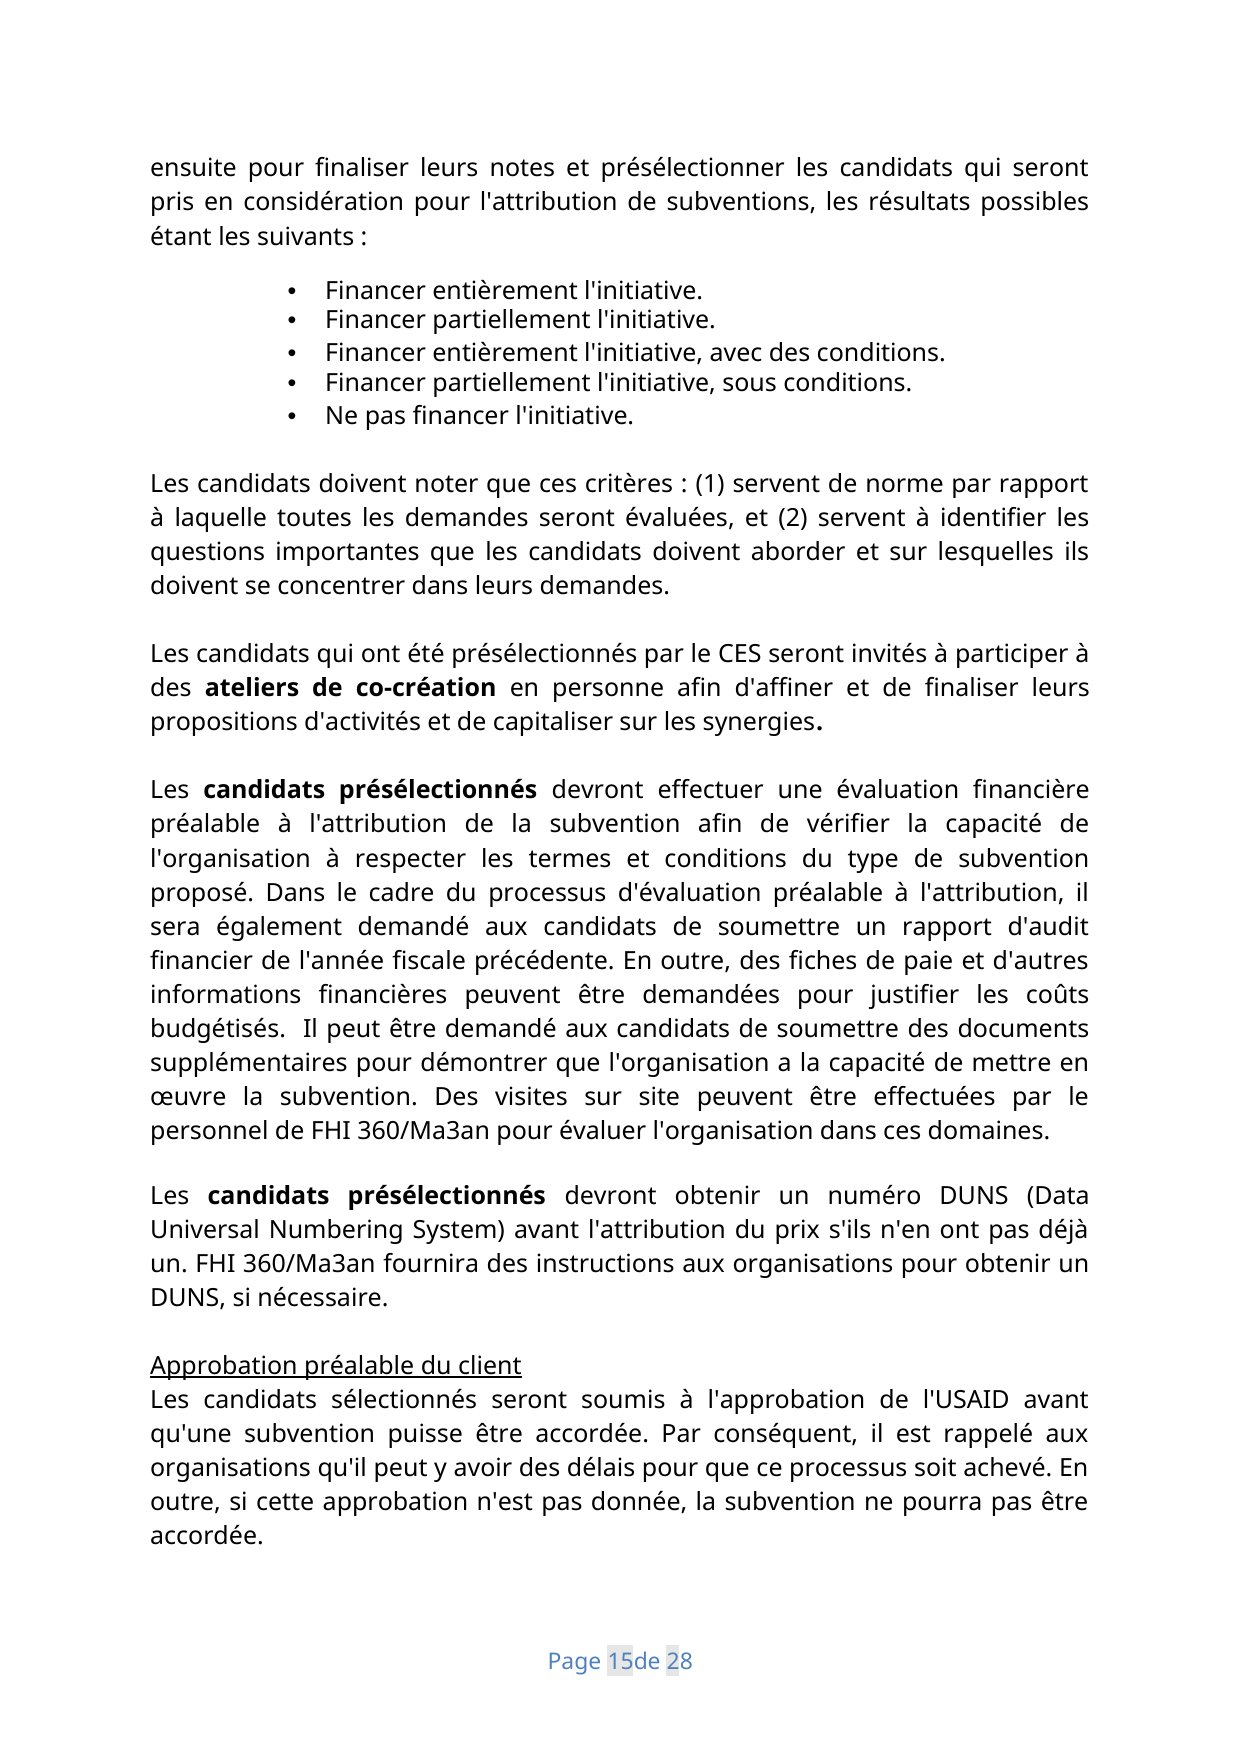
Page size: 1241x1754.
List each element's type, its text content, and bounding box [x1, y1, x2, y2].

text Approbation préalable du client [150, 1348, 1090, 1382]
list Financer partiellement l'initiative, sous conditions. [287, 368, 1090, 397]
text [150, 150, 1090, 252]
text Les candidats présélectionnés devront obtenir un numéro DUNS (Data Universal Numbering System) avant l'attribution du prix s'ils n'en ont pas déjà un. FHI 360/Ma3an fournira des instructions aux organisations pour obtenir un DUNS, si nécessaire. [150, 1177, 1090, 1313]
text Les candidats sélectionnés seront soumis à l'approbation de l'USAID avant qu'une subvention puisse être accordée. Par conséquent, il est rappelé aux organisations qu'il peut y avoir des délais pour que ce processus soit achevé. En outre, si cette approbation n'est pas donnée, la subvention ne pourra pas être accordée. [150, 1382, 1090, 1552]
text Les candidats doivent noter que ces critères : (1) servent de norme par rapport à laquelle toutes les demandes seront évaluées, et (2) servent à identifier les questions importantes que les candidats doivent aborder et sur lesquelles ils doivent se concentrer dans leurs demandes. [150, 466, 1090, 602]
list Ne pas financer l'initiative. [287, 397, 1090, 431]
list Financer entièrement l'initiative, avec des conditions. [287, 334, 1090, 368]
text Les candidats qui ont été présélectionnés par le CES seront invités à participer à des ateliers de co-création en personne afin d'affiner et de finaliser leurs propositions d'activités et de capitaliser sur les synergies. [150, 636, 1090, 738]
list Financer entièrement l'initiative. [287, 276, 1090, 305]
text Les candidats présélectionnés devront effectuer une évaluation financière préalable à l'attribution de la subvention afin de vérifier la capacité de l'organisation à respecter les termes et conditions du type de subvention proposé. Dans le cadre du processus d'évaluation préalable à l'attribution, il sera également demandé aux candidats de soumettre un rapport d'audit financier de l'année fiscale précédente. En outre, des fiches de paie et d'autres informations financières peuvent être demandées pour justifier les coûts budgétisés. Il peut être demandé aux candidats de soumettre des documents supplémentaires pour démontrer que l'organisation a la capacité de mettre en œuvre la subvention. Des visites sur site peuvent être effectuées par le personnel de FHI 360/Ma3an pour évaluer l'organisation dans ces domaines. [150, 772, 1090, 1147]
list Financer partiellement l'initiative. [287, 305, 1090, 334]
